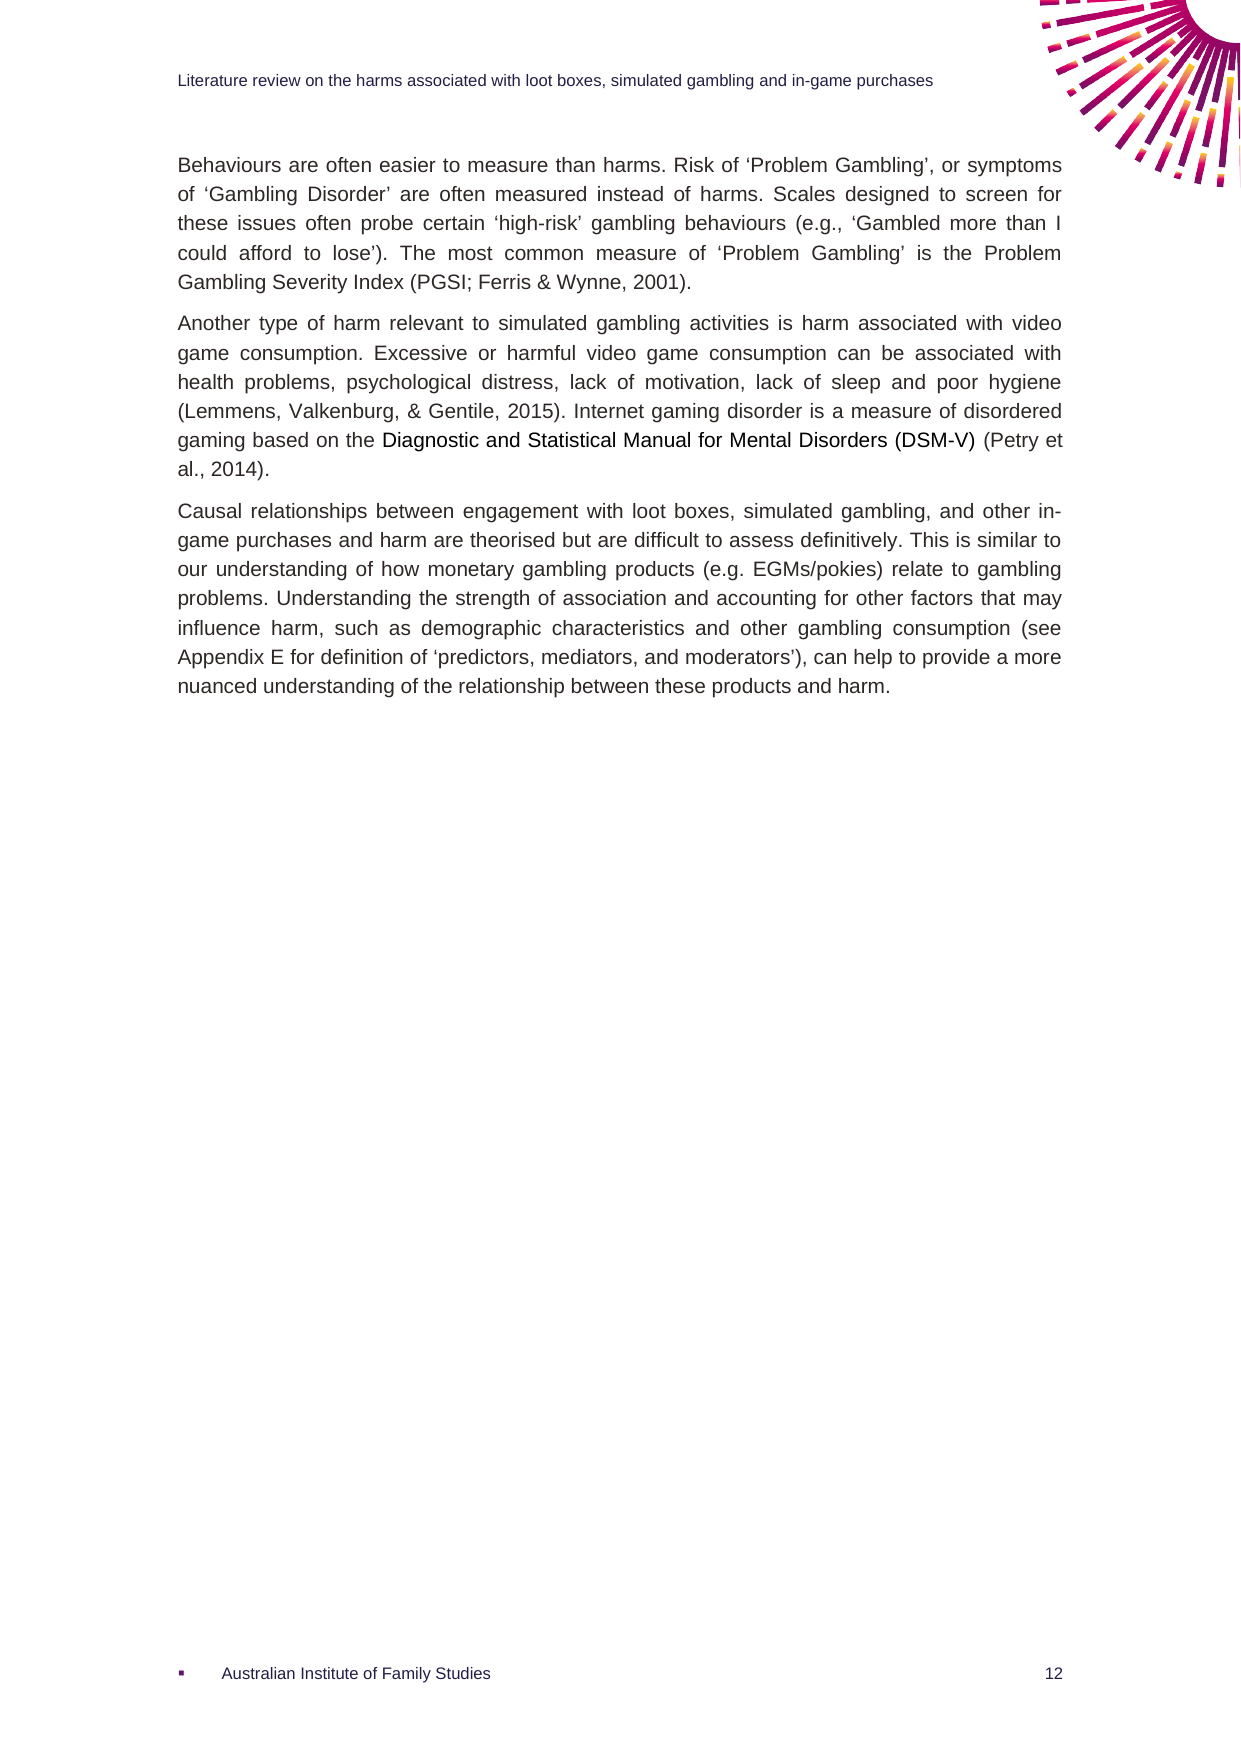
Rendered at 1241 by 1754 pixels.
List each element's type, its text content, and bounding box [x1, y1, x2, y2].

text Causal relationships between engagement with loot boxes, simulated gambling, and other in-game purchases and harm are theorised but are difficult to assess definitively. This is similar to our understanding of how monetary gambling products (e.g. EGMs/pokies) relate to gambling problems. Understanding the strength of association and accounting for other factors that may influence harm, such as demographic characteristics and other gambling consumption (see Appendix E for definition of ‘predictors, mediators, and moderators’), can help to provide a more nuanced understanding of the relationship between these products and harm. [177, 493, 1063, 698]
picture [1039, 0, 1241, 188]
text Another type of harm relevant to simulated gambling activities is harm associated with video game consumption. Excessive or harmful video game consumption can be associated with health problems, psychological distress, lack of motivation, lack of sleep and poor hygiene (Lemmens, Valkenburg, & Gentile, 2015). Internet gaming disorder is a measure of disordered gaming based on the Diagnostic and Statistical Manual for Mental Disorders (DSM-V) (Petry et al., 2014). [177, 306, 1063, 481]
text Behaviours are often easier to measure than harms. Risk of ‘Problem Gambling’, or symptoms of ‘Gambling Disorder’ are often measured instead of harms. Scales designed to screen for these issues often probe certain ‘high-risk’ gambling behaviours (e.g., ‘Gambled more than I could afford to lose’). The most common measure of ‘Problem Gambling’ is the Problem Gambling Severity Index (PGSI; Ferris & Wynne, 2001). [177, 148, 1063, 293]
